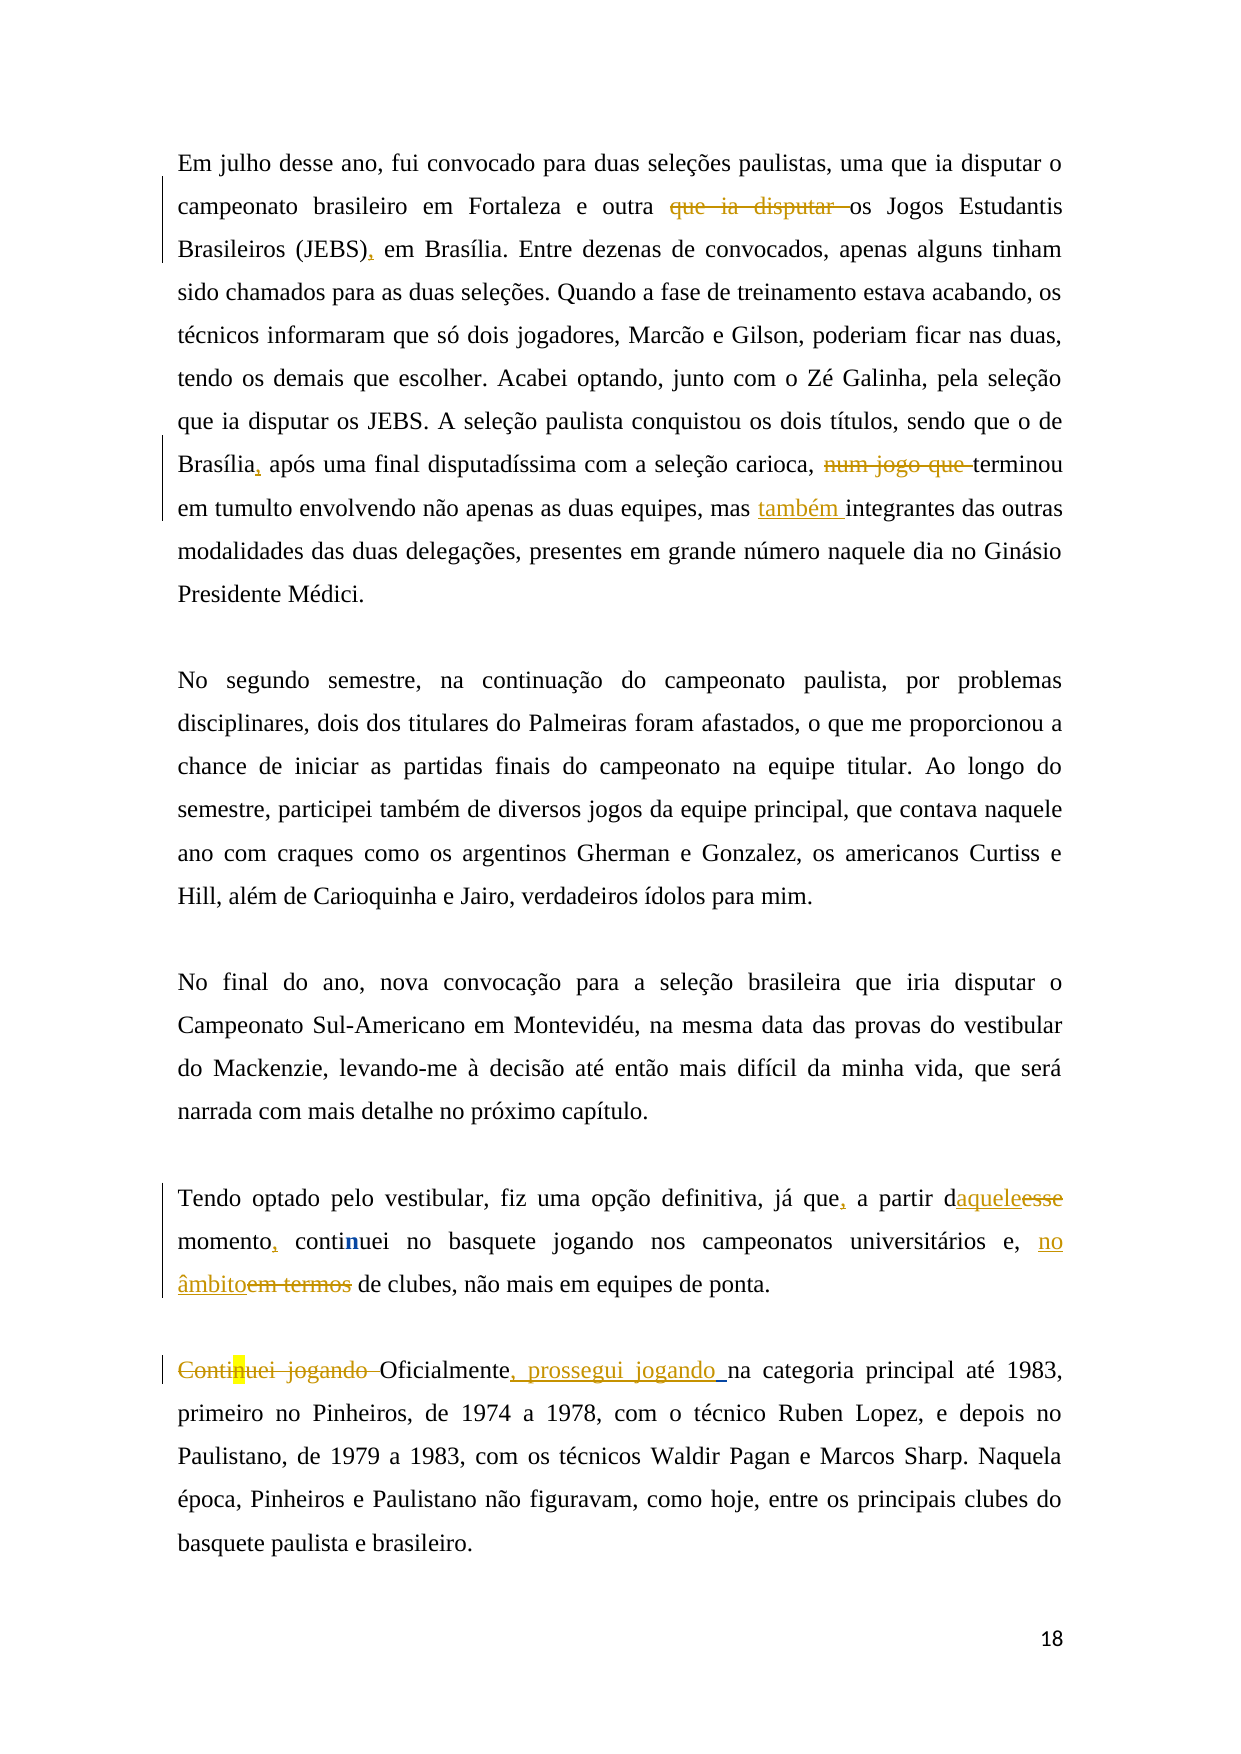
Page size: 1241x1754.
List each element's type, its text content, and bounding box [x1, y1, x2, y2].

list Em julho desse ano, fui convocado para duas seleções paulistas, uma que ia disputar o campeonato brasileiro em Fortaleza e outra os Jogos Estudantis Brasileiros (JEBS) em Brasília. Entre dezenas de convocados, apenas alguns tinham sido chamados para as duas seleções. Quando a fase de treinamento estava acabando, os técnicos informaram que só dois jogadores, Marcão e Gilson, poderiam ficar nas duas, tendo os demais que escolher. Acabei optando, junto com o Zé Galinha, pela seleção que ia disputar os JEBS. A seleção paulista conquistou os dois títulos, sendo que o de Brasília após uma final disputadíssima com a seleção carioca, terminou em tumulto envolvendo não apenas as duas equipes, mas integrantes das outras modalidades das duas delegações, presentes em grande número naquele dia no Ginásio Presidente Médici. [177, 148, 1063, 608]
list No final do ano, nova convocação para a seleção brasileira que iria disputar o Campeonato Sul-Americano em Montevidéu, na mesma data das provas do vestibular do Mackenzie, levando-me à decisão até então mais difícil da minha vida, que será narrada com mais detalhe no próximo capítulo. [177, 967, 1063, 1125]
list Oficialmentena categoria principal até 1983, primeiro no Pinheiros, de 1974 a 1978, com o técnico Ruben Lopez, e depois no Paulistano, de 1979 a 1983, com os técnicos Waldir Pagan e Marcos Sharp. Naquela época, Pinheiros e Paulistano não figuravam, como hoje, entre os principais clubes do basquete paulista e brasileiro. [177, 1355, 1063, 1556]
list No segundo semestre, na continuação do campeonato paulista, por problemas disciplinares, dois dos titulares do Palmeiras foram afastados, o que me proporcionou a chance de iniciar as partidas finais do campeonato na equipe titular. Ao longo do semestre, participei também de diversos jogos da equipe principal, que contava naquele ano com craques como os argentinos Gherman e Gonzalez, os americanos Curtiss e Hill, além de Carioquinha e Jairo, verdadeiros ídolos para mim. [177, 665, 1063, 909]
list Tendo optado pelo vestibular, fiz uma opção definitiva, já que a partir d momento continuei no basquete jogando nos campeonatos universitários e, de clubes, não mais em equipes de ponta. [177, 1183, 1063, 1298]
